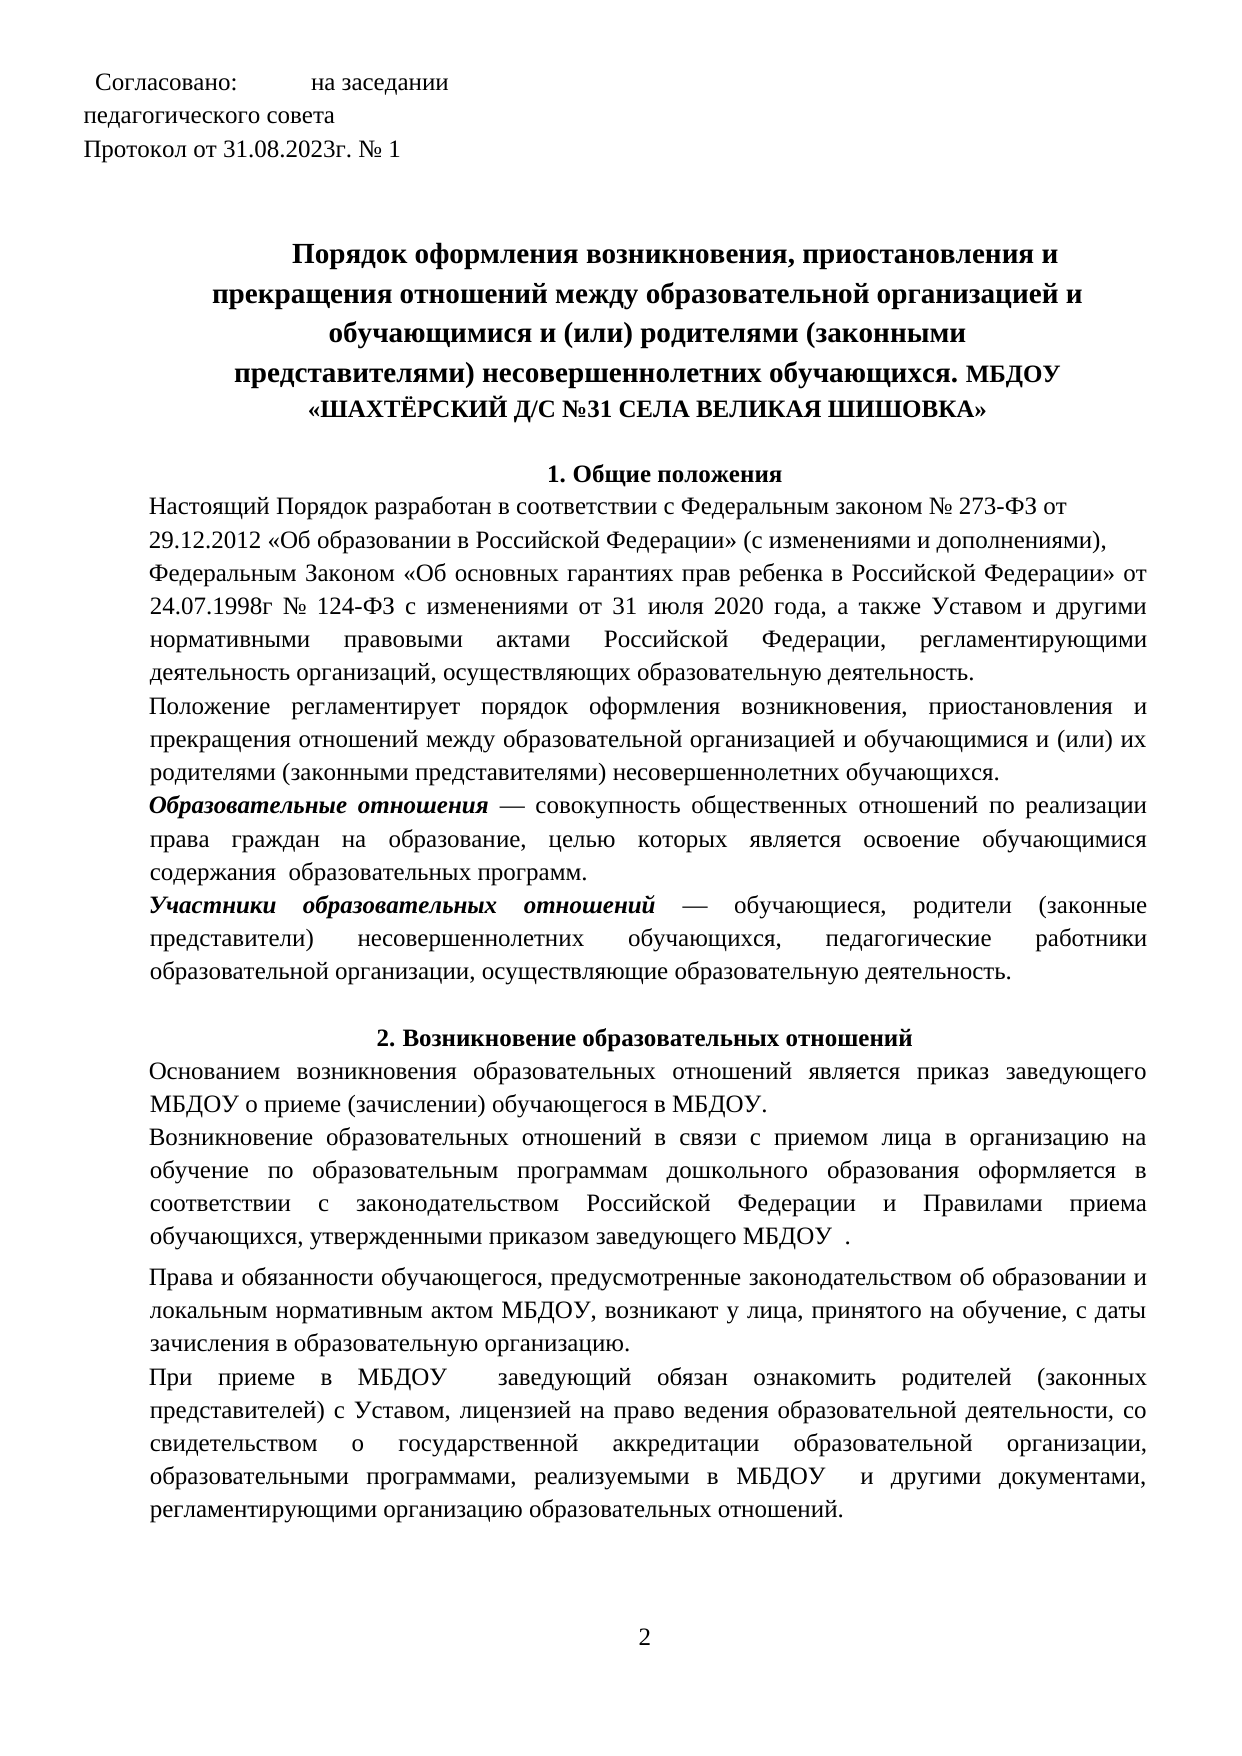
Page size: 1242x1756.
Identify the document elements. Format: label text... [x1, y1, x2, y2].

text При приеме в МБДОУ заведующий обязан ознакомить родителей (законных представителей) с Уставом, лицензией на право ведения образовательной деятельности, со свидетельством о государственной аккредитации образовательной организации, образовательными программами, реализуемыми в МБДОУ и другими документами, регламентирующими организацию образовательных отношений. [148, 1362, 1148, 1522]
text Порядок оформления возникновения, приостановления и прекращения отношений между образовательной организацией и обучающимися и (или) родителями (законными представителями) несовершеннолетних обучающихся. МБДОУ «ШАХТЁРСКИЙ Д/С №31 СЕЛА ВЕЛИКАЯ ШИШОВКА» [208, 237, 1087, 422]
text Основанием возникновения образовательных отношений является приказ заведующего МБДОУ о приеме (зачислении) обучающегося в МБДОУ. [148, 1056, 1148, 1117]
subtitle 2. Возникновение образовательных отношений [275, 1023, 1014, 1052]
text Федеральным Законом «Об основных гарантиях прав ребенка в Российской Федерации» от 24.07.1998г № 124-ФЗ с изменениями от 31 июля 2020 года, а также Уставом и другими нормативными правовыми актами Российской Федерации, регламентирующими деятельность организаций, осуществляющих образовательную деятельность. [148, 558, 1148, 686]
text Настоящий Порядок разработан в соответствии с Федеральным законом № 273-ФЗ от [148, 491, 1148, 520]
text Положение регламентирует порядок оформления возникновения, приостановления и прекращения отношений между образовательной организацией и обучающимися и (или) их родителями (законными представителями) несовершеннолетних обучающихся. [148, 691, 1148, 786]
text Согласовано: на заседании [95, 67, 813, 96]
text педагогического совета [83, 101, 1172, 129]
text Образовательные отношения — совокупность общественных отношений по реализации права граждан на образование, целью которых является освоение обучающимися содержания образовательных программ. [148, 791, 1148, 885]
text 29.12.2012 «Об образовании в Российской Федерации» (с изменениями и дополнениями), [148, 525, 1148, 554]
subtitle 1. Общие положения [275, 459, 1054, 487]
text Участники образовательных отношений — обучающиеся, родители (законные представители) несовершеннолетних обучающихся, педагогические работники образовательной организации, осуществляющие образовательную деятельность. [148, 890, 1148, 985]
text Возникновение образовательных отношений в связи с приемом лица в организацию на обучение по образовательным программам дошкольного образования оформляется в соответствии с законодательством Российской Федерации и Правилами приема обучающихся, утвержденными приказом заведующего МБДОУ . [148, 1122, 1148, 1250]
text Права и обязанности обучающегося, предусмотренные законодательством об образовании и локальным нормативным актом МБДОУ, возникают у лица, принятого на обучение, с даты зачисления в образовательную организацию. [148, 1262, 1148, 1357]
text Протокол от 31.08.2023г. № 1 [83, 134, 1172, 163]
